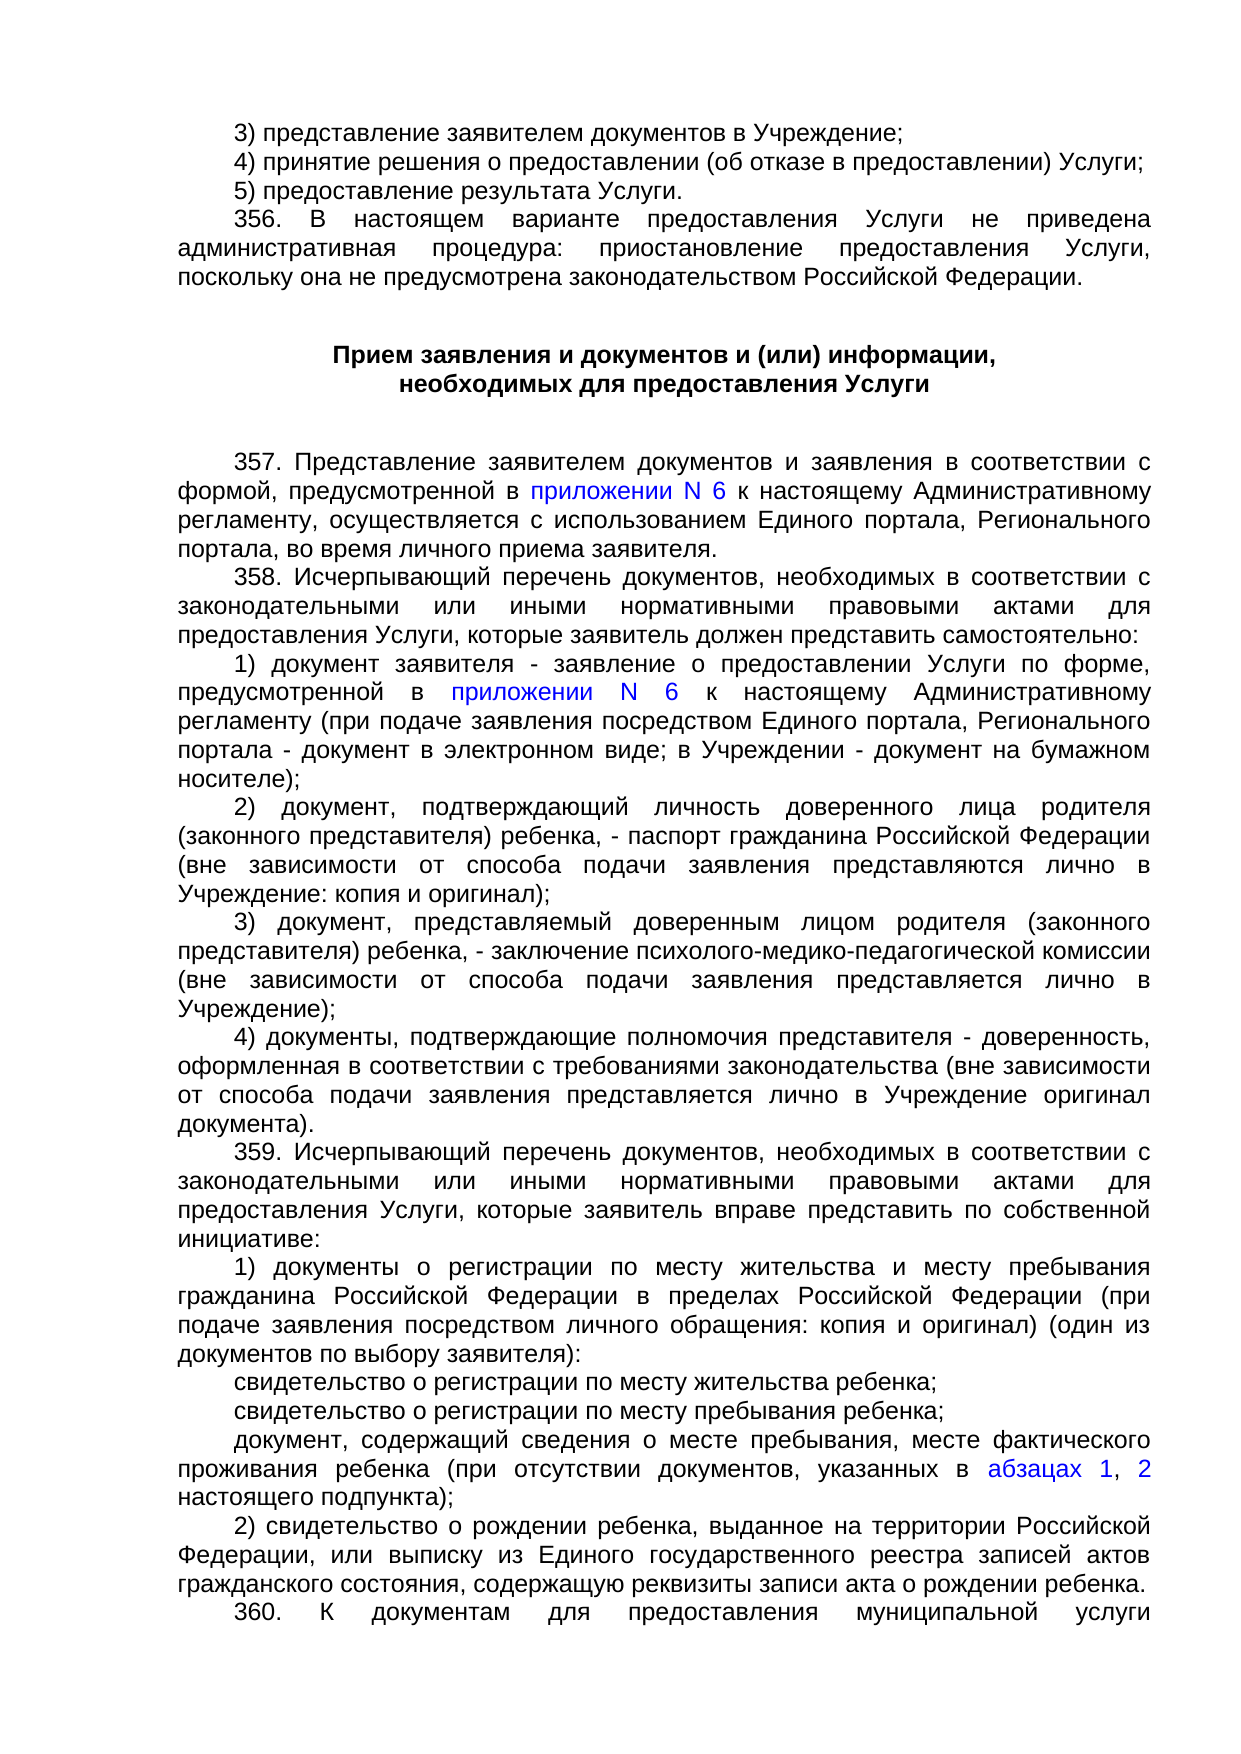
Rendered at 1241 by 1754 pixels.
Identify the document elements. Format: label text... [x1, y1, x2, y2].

text 3) документ, представляемый доверенным лицом родителя (законного представителя) ребенка, - заключение психолого-медико-педагогической комиссии (вне зависимости от способа подачи заявления представляется лично в Учреждение); [177, 907, 1152, 1022]
text 1) документ заявителя - заявление о предоставлении Услуги по форме, предусмотренной в приложении N 6 к настоящему Административному регламенту (при подаче заявления посредством Единого портала, Регионального портала - документ в электронном виде; в Учреждении - документ на бумажном носителе); [177, 648, 1152, 792]
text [177, 1597, 1152, 1626]
text 358. Исчерпывающий перечень документов, необходимых в соответствии с законодательными или иными нормативными правовыми актами для предоставления Услуги, которые заявитель должен представить самостоятельно: [177, 562, 1152, 648]
text 5) предоставление результата Услуги. [177, 176, 1152, 204]
text 4) документы, подтверждающие полномочия представителя - доверенность, оформленная в соответствии с требованиями законодательства (вне зависимости от способа подачи заявления представляется лично в Учреждение оригинал документа). [177, 1022, 1152, 1137]
text документ, содержащий сведения о месте пребывания, месте фактического проживания ребенка (при отсутствии документов, указанных в абзацах 1, 2 настоящего подпункта); [177, 1425, 1152, 1511]
text 2) свидетельство о рождении ребенка, выданное на территории Российской Федерации, или выписку из Единого государственного реестра записей актов гражданского состояния, содержащую реквизиты записи акта о рождении ребенка. [177, 1511, 1152, 1597]
text свидетельство о регистрации по месту жительства ребенка; [177, 1367, 1152, 1396]
text 357. Представление заявителем документов и заявления в соответствии с формой, предусмотренной в приложении N 6 к настоящему Административному регламенту, осуществляется с использованием Единого портала, Регионального портала, во время личного приема заявителя. [177, 447, 1152, 562]
text 3) представление заявителем документов в Учреждение; [177, 118, 1152, 147]
text свидетельство о регистрации по месту пребывания ребенка; [177, 1396, 1152, 1425]
text 2) документ, подтверждающий личность доверенного лица родителя (законного представителя) ребенка, - паспорт гражданина Российской Федерации (вне зависимости от способа подачи заявления представляются лично в Учреждение: копия и оригинал); [177, 792, 1152, 907]
title Прием заявления и документов и (или) информации, [177, 340, 1152, 369]
text 359. Исчерпывающий перечень документов, необходимых в соответствии с законодательными или иными нормативными правовыми актами для предоставления Услуги, которые заявитель вправе представить по собственной инициативе: [177, 1137, 1152, 1252]
title необходимых для предоставления Услуги [177, 369, 1152, 398]
text 356. В настоящем варианте предоставления Услуги не приведена административная процедура: приостановление предоставления Услуги, поскольку она не предусмотрена законодательством Российской Федерации. [177, 204, 1152, 291]
text 4) принятие решения о предоставлении (об отказе в предоставлении) Услуги; [177, 147, 1152, 176]
text 1) документы о регистрации по месту жительства и месту пребывания гражданина Российской Федерации в пределах Российской Федерации (при подаче заявления посредством личного обращения: копия и оригинал) (один из документов по выбору заявителя): [177, 1252, 1152, 1367]
